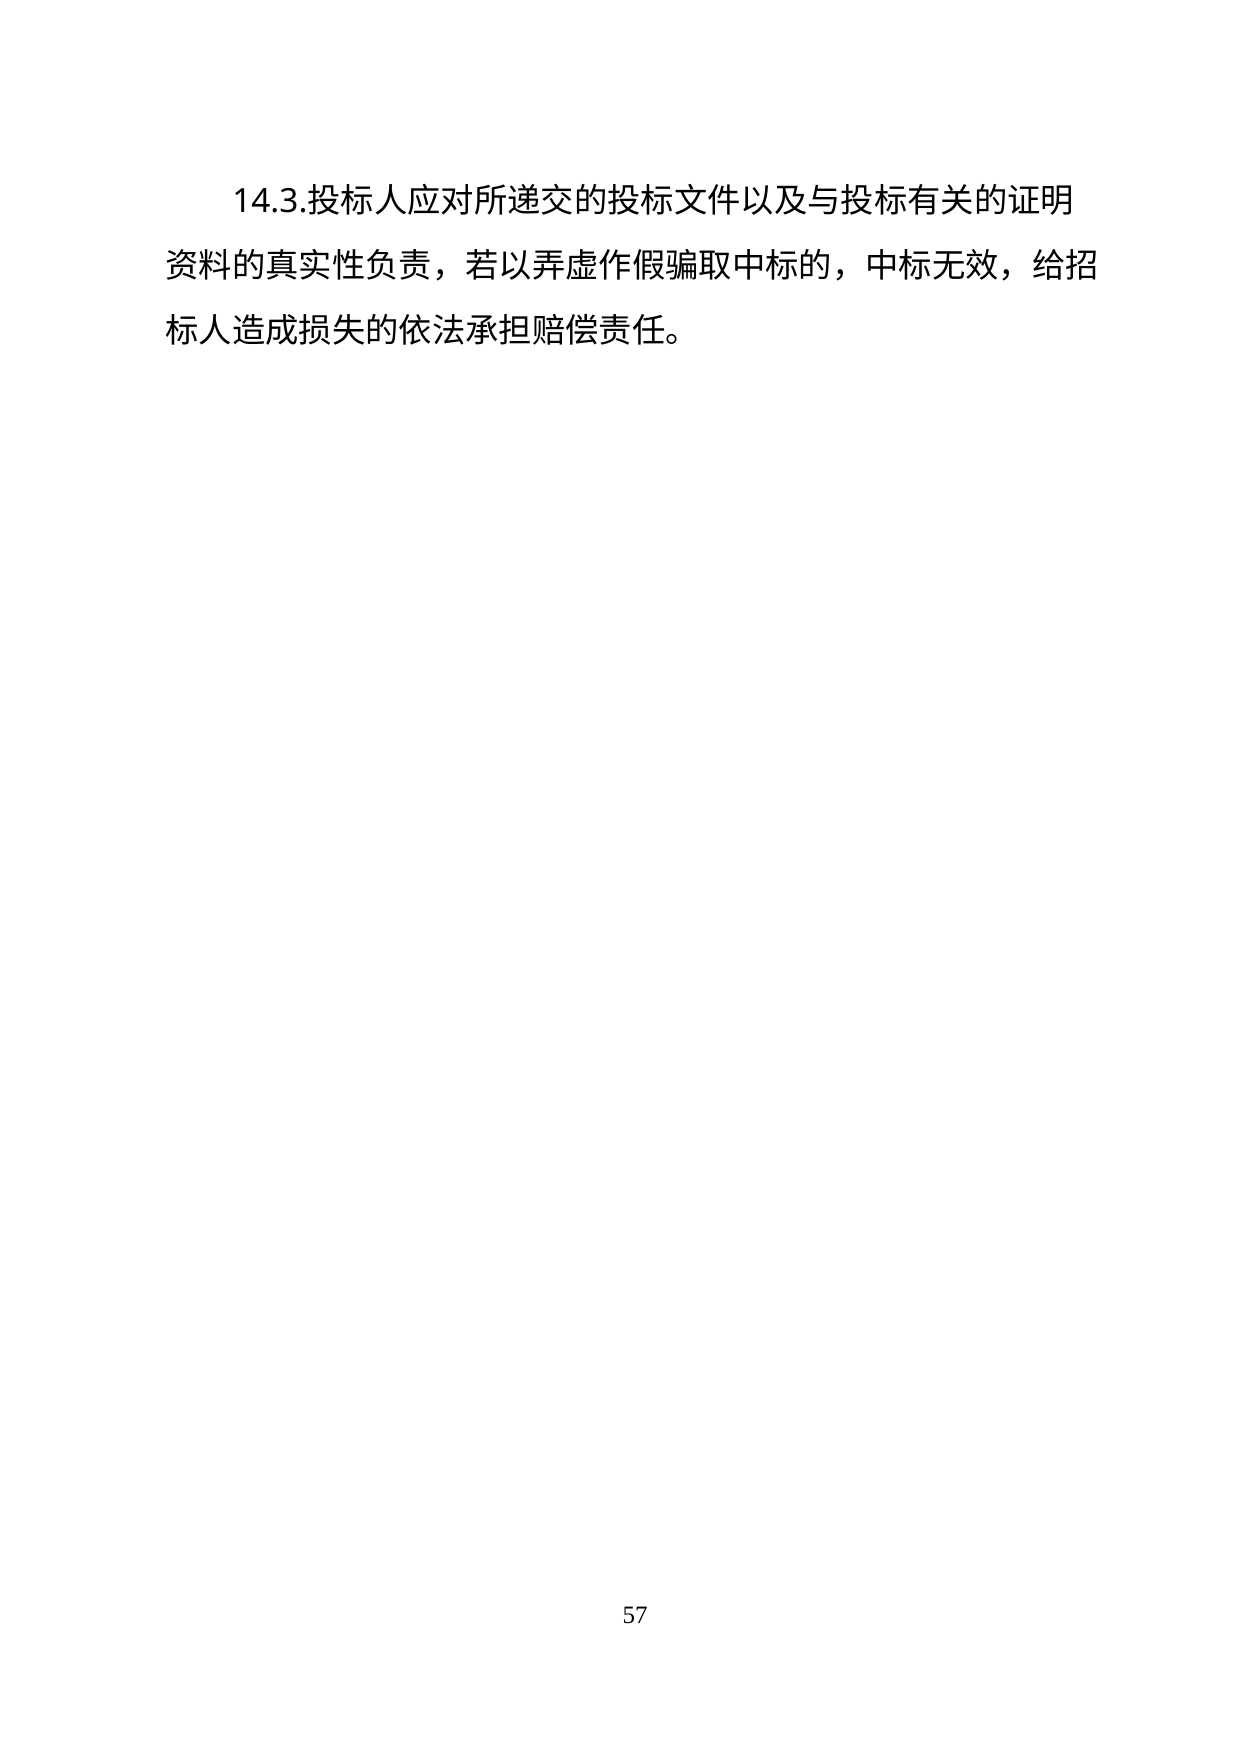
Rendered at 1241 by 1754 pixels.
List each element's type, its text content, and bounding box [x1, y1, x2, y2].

text 14.3.投标人应对所递交的投标文件以及与投标有关的证明资料的真实性负责，若以弄虚作假骗取中标的，中标无效，给招标人造成损失的依法承担赔偿责任。 [165, 165, 1104, 360]
